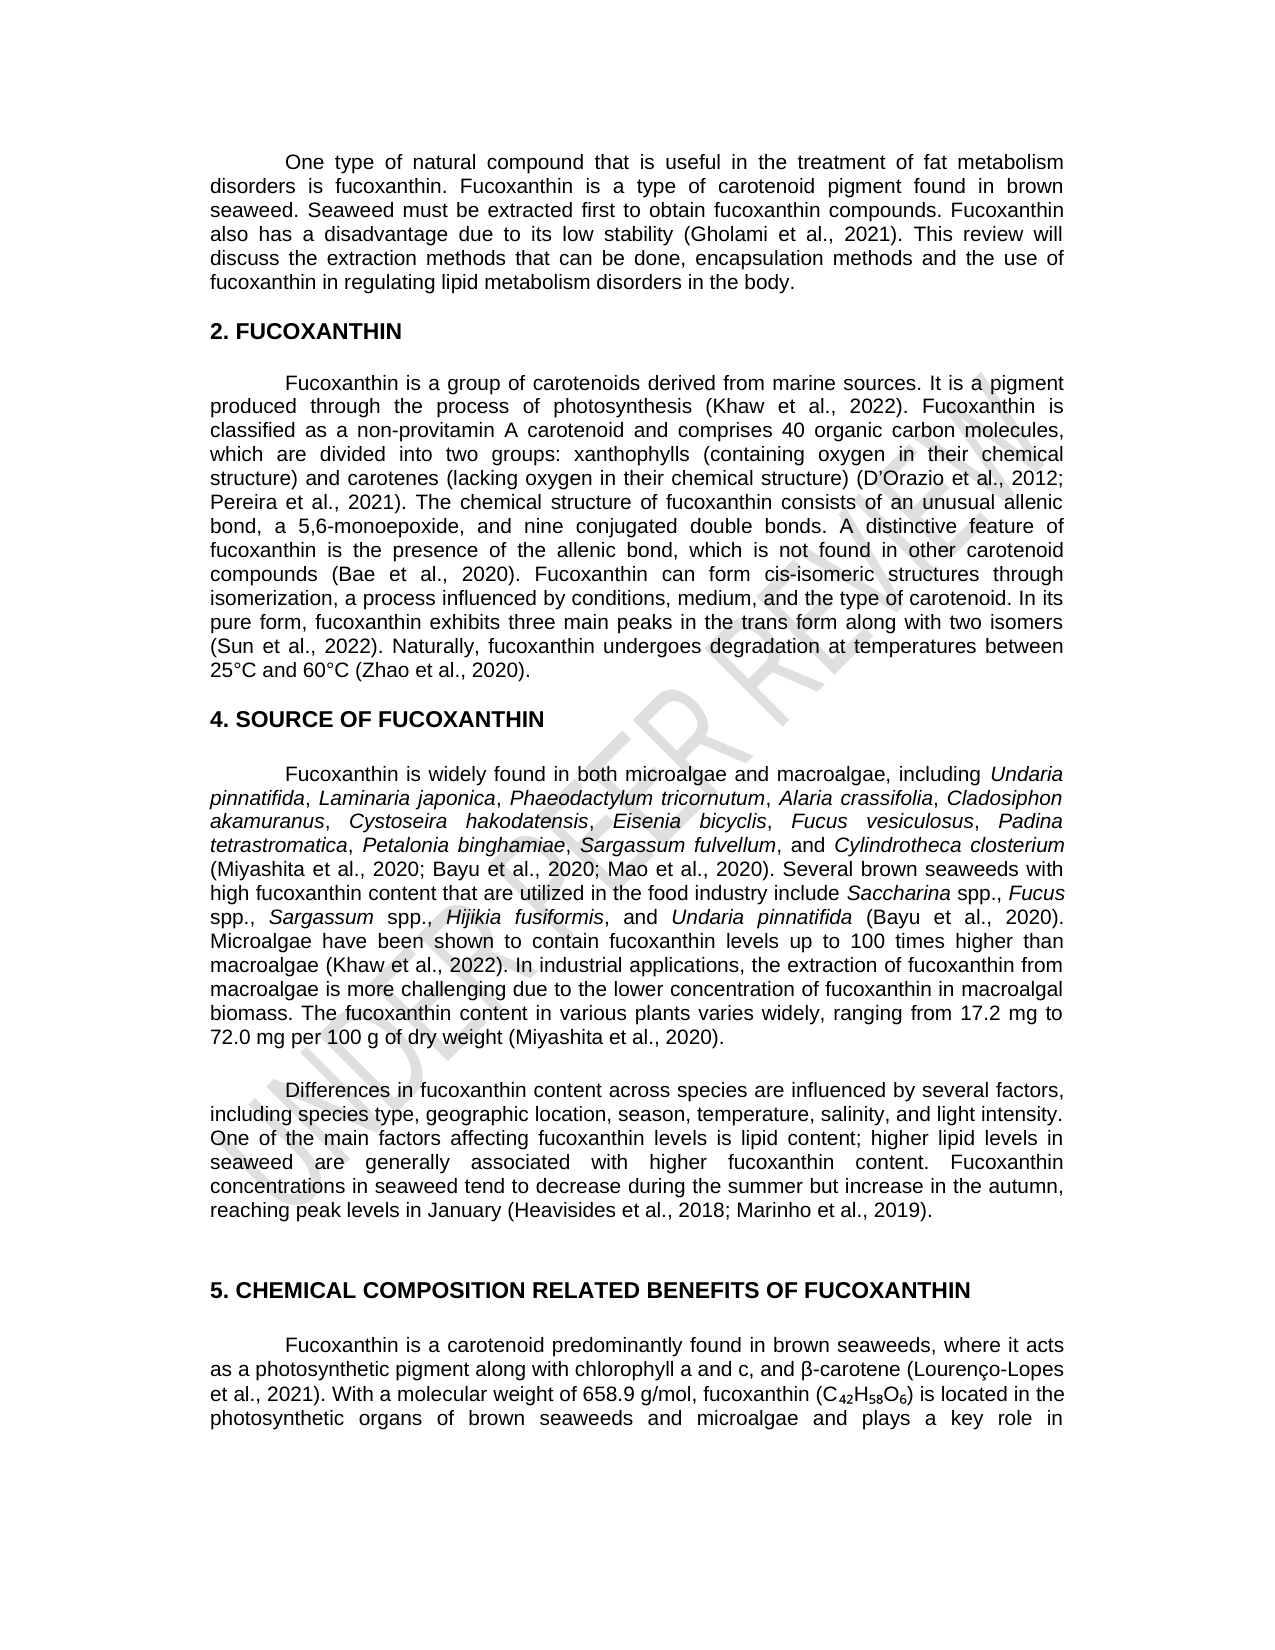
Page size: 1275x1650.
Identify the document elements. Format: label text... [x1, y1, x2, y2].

text Fucoxanthin is widely found in both microalgae and macroalgae, including Undaria pinnatifida, Laminaria japonica, Phaeodactylum tricornutum, Alaria crassifolia, Cladosiphon akamuranus, Cystoseira hakodatensis, Eisenia bicyclis, Fucus vesiculosus, Padina tetrastromatica, Petalonia binghamiae, Sargassum fulvellum, and Cylindrotheca closterium (Miyashita et al., 2020; Bayu et al., 2020; Mao et al., 2020). Several brown seaweeds with high fucoxanthin content that are utilized in the food industry include Saccharina spp., Fucus spp., Sargassum spp., Hijikia fusiformis, and Undaria pinnatifida (Bayu et al., 2020). Microalgae have been shown to contain fucoxanthin levels up to 100 times higher than macroalgae (Khaw et al., 2022). In industrial applications, the extraction of fucoxanthin from macroalgae is more challenging due to the lower concentration of fucoxanthin in macroalgal biomass. The fucoxanthin content in various plants varies widely, ranging from 17.2 mg to 72.0 mg per 100 g of dry weight (Miyashita et al., 2020). [210, 761, 1065, 1049]
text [210, 1333, 1065, 1430]
text Fucoxanthin is a group of carotenoids derived from marine sources. It is a pigment produced through the process of photosynthesis (Khaw et al., 2022). Fucoxanthin is classified as a non-provitamin A carotenoid and comprises 40 organic carbon molecules, which are divided into two groups: xanthophylls (containing oxygen in their chemical structure) and carotenes (lacking oxygen in their chemical structure) (D’Orazio et al., 2012; Pereira et al., 2021). The chemical structure of fucoxanthin consists of an unusual allenic bond, a 5,6-monoepoxide, and nine conjugated double bonds. A distinctive feature of fucoxanthin is the presence of the allenic bond, which is not found in other carotenoid compounds (Bae et al., 2020). Fucoxanthin can form cis-isomeric structures through isomerization, a process influenced by conditions, medium, and the type of carotenoid. In its pure form, fucoxanthin exhibits three main peaks in the trans form along with two isomers (Sun et al., 2022). Naturally, fucoxanthin undergoes degradation at temperatures between 25°C and 60°C (Zhao et al., 2020). [210, 370, 1065, 682]
text One type of natural compound that is useful in the treatment of fat metabolism disorders is fucoxanthin. Fucoxanthin is a type of carotenoid pigment found in brown seaweed. Seaweed must be extracted first to obtain fucoxanthin compounds. Fucoxanthin also has a disadvantage due to its low stability (Gholami et al., 2021). This review will discuss the extraction methods that can be done, encapsulation methods and the use of fucoxanthin in regulating lipid metabolism disorders in the body. [210, 150, 1065, 294]
text 4. SOURCE OF FUCOXANTHIN [210, 706, 1065, 732]
text 2. FUCOXANTHIN [210, 318, 1065, 344]
text Differences in fucoxanthin content across species are influenced by several factors, including species type, geographic location, season, temperature, salinity, and light intensity. One of the main factors affecting fucoxanthin levels is lipid content; higher lipid levels in seaweed are generally associated with higher fucoxanthin content. Fucoxanthin concentrations in seaweed tend to decrease during the summer but increase in the autumn, reaching peak levels in January (Heavisides et al., 2018; Marinho et al., 2019). [210, 1078, 1065, 1222]
text 5. CHEMICAL COMPOSITION RELATED BENEFITS OF FUCOXANTHIN [210, 1277, 1065, 1304]
